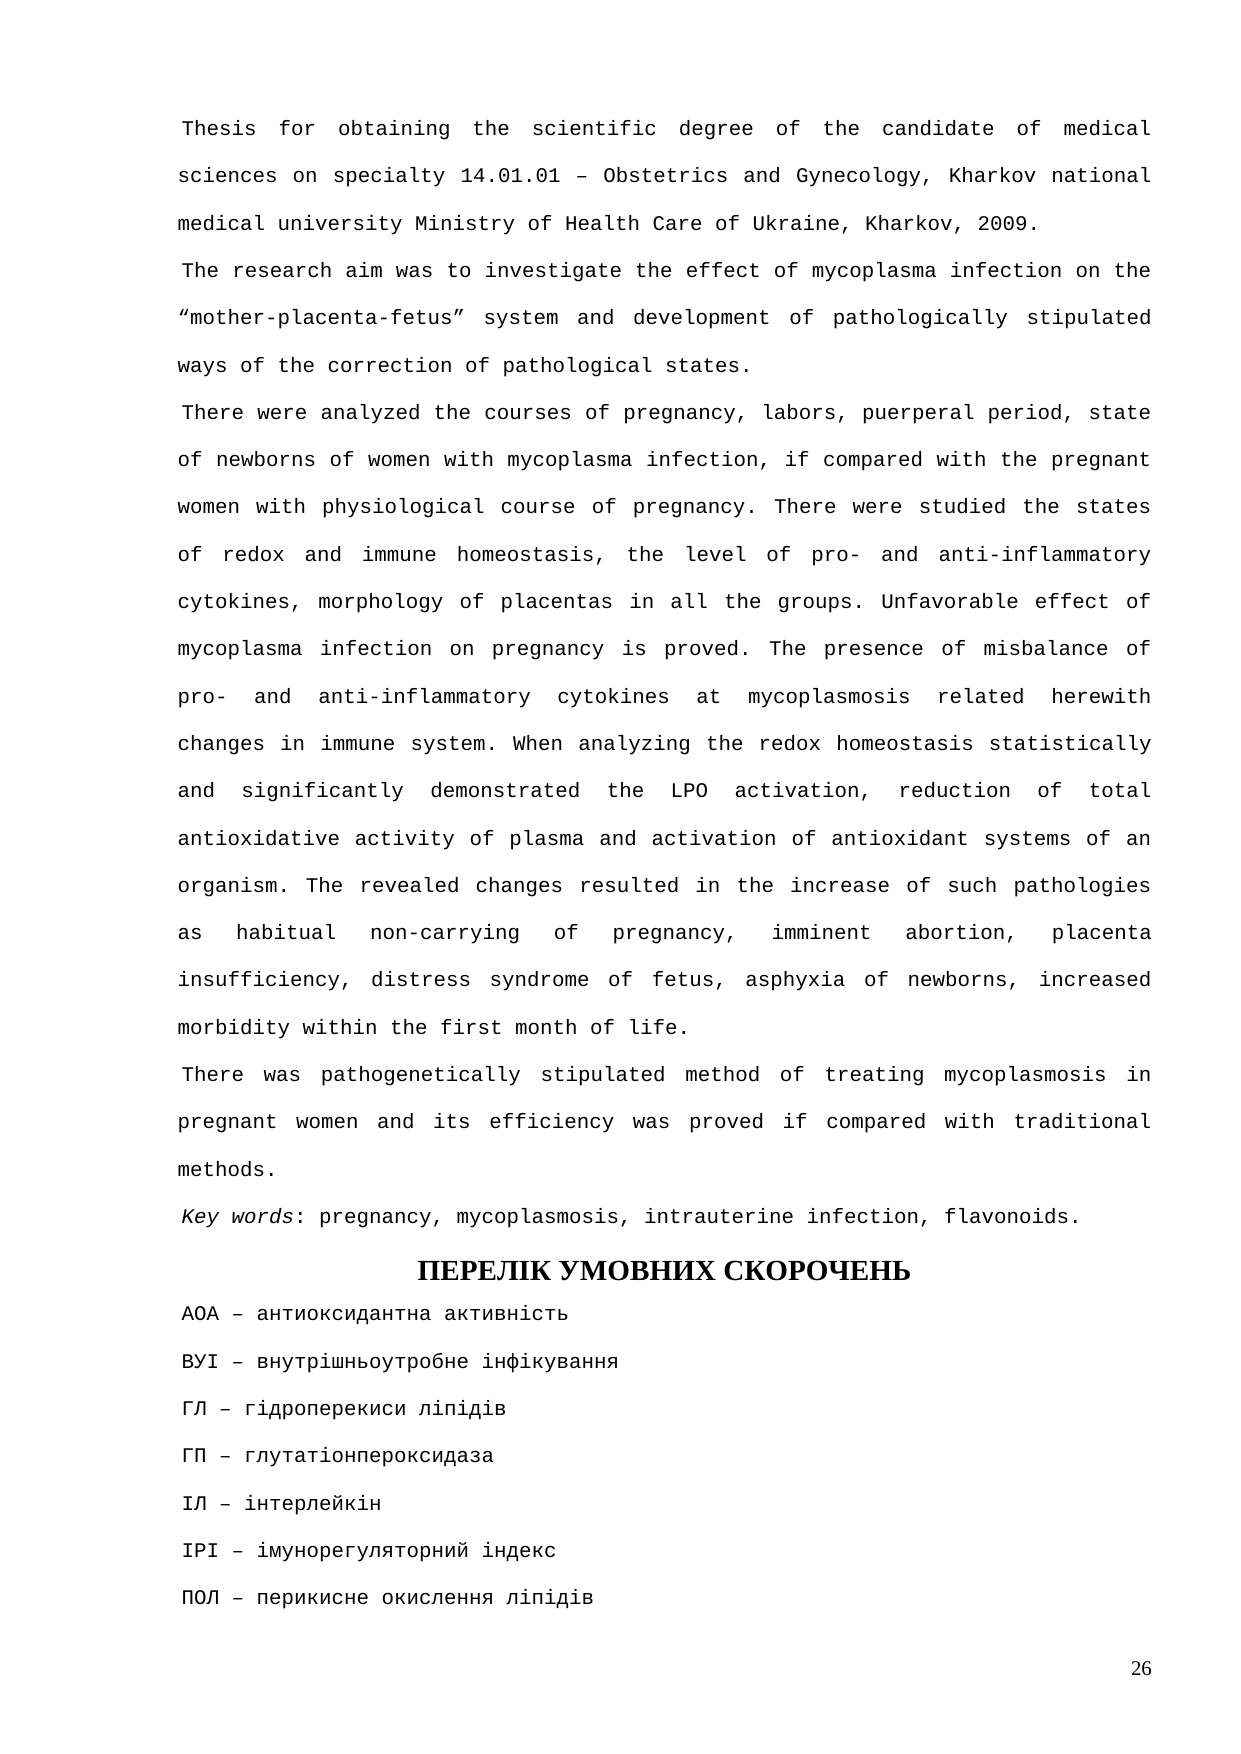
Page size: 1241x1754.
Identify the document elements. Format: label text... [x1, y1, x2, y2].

text There was pathogenetically stipulated method of treating mycoplasmosis in pregnant women and its efficiency was proved if compared with traditional methods. [177, 1064, 1152, 1182]
text There were analyzed the courses of pregnancy, labors, puerperal period, state of newborns of women with mycoplasma infection, if compared with the pregnant women with physiological course of pregnancy. There were studied the states of redox and immune homeostasis, the level of pro- and anti-inflammatory cytokines, morphology of placentas in all the groups. Unfavorable effect of mycoplasma infection on pregnancy is proved. The presence of misbalance of pro- and anti-inflammatory cytokines at mycoplasmosis related herewith changes in immune system. When analyzing the redox homeostasis statistically and significantly demonstrated the LPO activation, reduction of total antioxidative activity of plasma and activation of antioxidant systems of an organism. The revealed changes resulted in the increase of such pathologies as habitual non-carrying of pregnancy, imminent abortion, placenta insufficiency, distress syndrome of fetus, asphyxia of newborns, increased morbidity within the first month of life. [177, 402, 1152, 1040]
text ІРІ – імунорегуляторний індекс [177, 1540, 1152, 1563]
text АОА – антиоксидантна активність [177, 1303, 1152, 1327]
text The research aim was to investigate the effect of mycoplasma infection on the “mother-placenta-fetus” system and development of pathologically stipulated ways of the correction of pathological states. [177, 260, 1152, 378]
text Key words: pregnancy, mycoplasmosis, intrauterine infection, flavonoids. [177, 1206, 1152, 1229]
text ПОЛ – перикисне окислення ліпідів [177, 1587, 1152, 1611]
text ГЛ – гідроперекиси ліпідів [177, 1398, 1152, 1422]
text ІЛ – інтерлейкін [177, 1493, 1152, 1516]
text ГП – глутатіонпероксидаза [177, 1445, 1152, 1469]
text ВУІ – внутрішньоутробне інфікування [177, 1351, 1152, 1374]
title Перелік умовних скорочень [177, 1253, 1152, 1287]
text Thesis for obtaining the scientific degree of the candidate of medical sciences on specialty 14.01.01 – Obstetrics and Gynecology, Kharkov national medical university Ministry of Health Care of Ukraine, Kharkov, 2009. [177, 118, 1152, 236]
